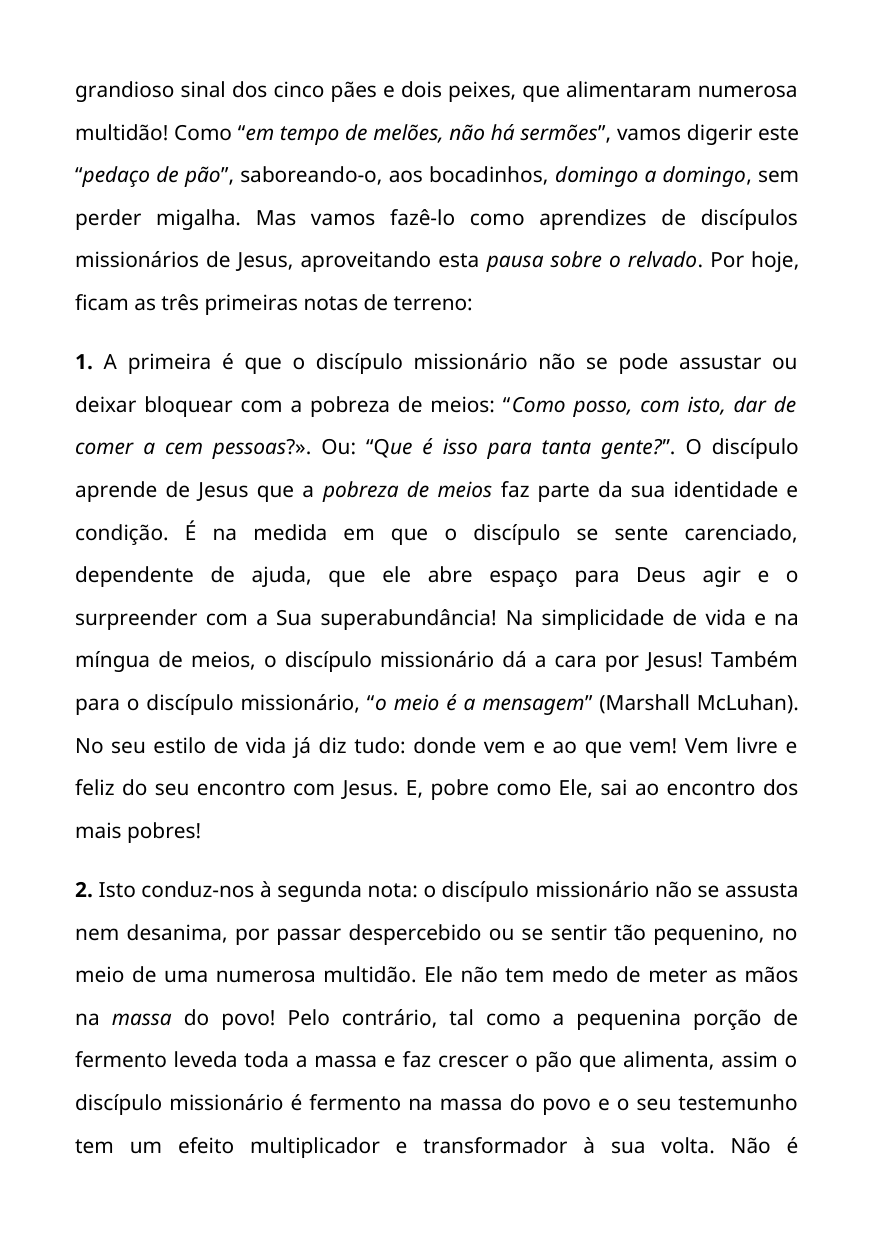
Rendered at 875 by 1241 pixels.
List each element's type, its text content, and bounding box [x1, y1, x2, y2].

text 1. A primeira é que o discípulo missionário não se pode assustar ou deixar bloquear com a pobreza de meios: “Como posso, com isto, dar de comer a cem pessoas?». Ou: “Que é isso para tanta gente?”. O discípulo aprende de Jesus que a pobreza de meios faz parte da sua identidade e condição. É na medida em que o discípulo se sente carenciado, dependente de ajuda, que ele abre espaço para Deus agir e o surpreender com a Sua superabundância! Na simplicidade de vida e na míngua de meios, o discípulo missionário dá a cara por Jesus! Também para o discípulo missionário, “o meio é a mensagem” (Marshall McLuhan). No seu estilo de vida já diz tudo: donde vem e ao que vem! Vem livre e feliz do seu encontro com Jesus. E, pobre como Ele, sai ao encontro dos mais pobres! [75, 674, 799, 844]
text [75, 875, 799, 1159]
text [75, 75, 799, 316]
text 1. A primeira é que o discípulo missionário não se pode assustar ou deixar bloquear com a pobreza de meios: “Como posso, com isto, dar de comer a cem pessoas?». Ou: “Que é isso para tanta gente?”. O discípulo aprende de Jesus que a pobreza de meios faz parte da sua identidade e condição. É na medida em que o discípulo se sente carenciado, dependente de ajuda, que ele abre espaço para Deus agir e o surpreender com a Sua superabundância! Na simplicidade de vida e na míngua de meios, o discípulo missionário dá a cara por Jesus! Também para o discípulo missionário, “o meio é a mensagem” (Marshall McLuhan). No seu estilo de vida já diz tudo: donde vem e ao que vem! Vem livre e feliz do seu encontro com Jesus. E, pobre como Ele, sai ao encontro dos mais pobres! [75, 347, 799, 646]
